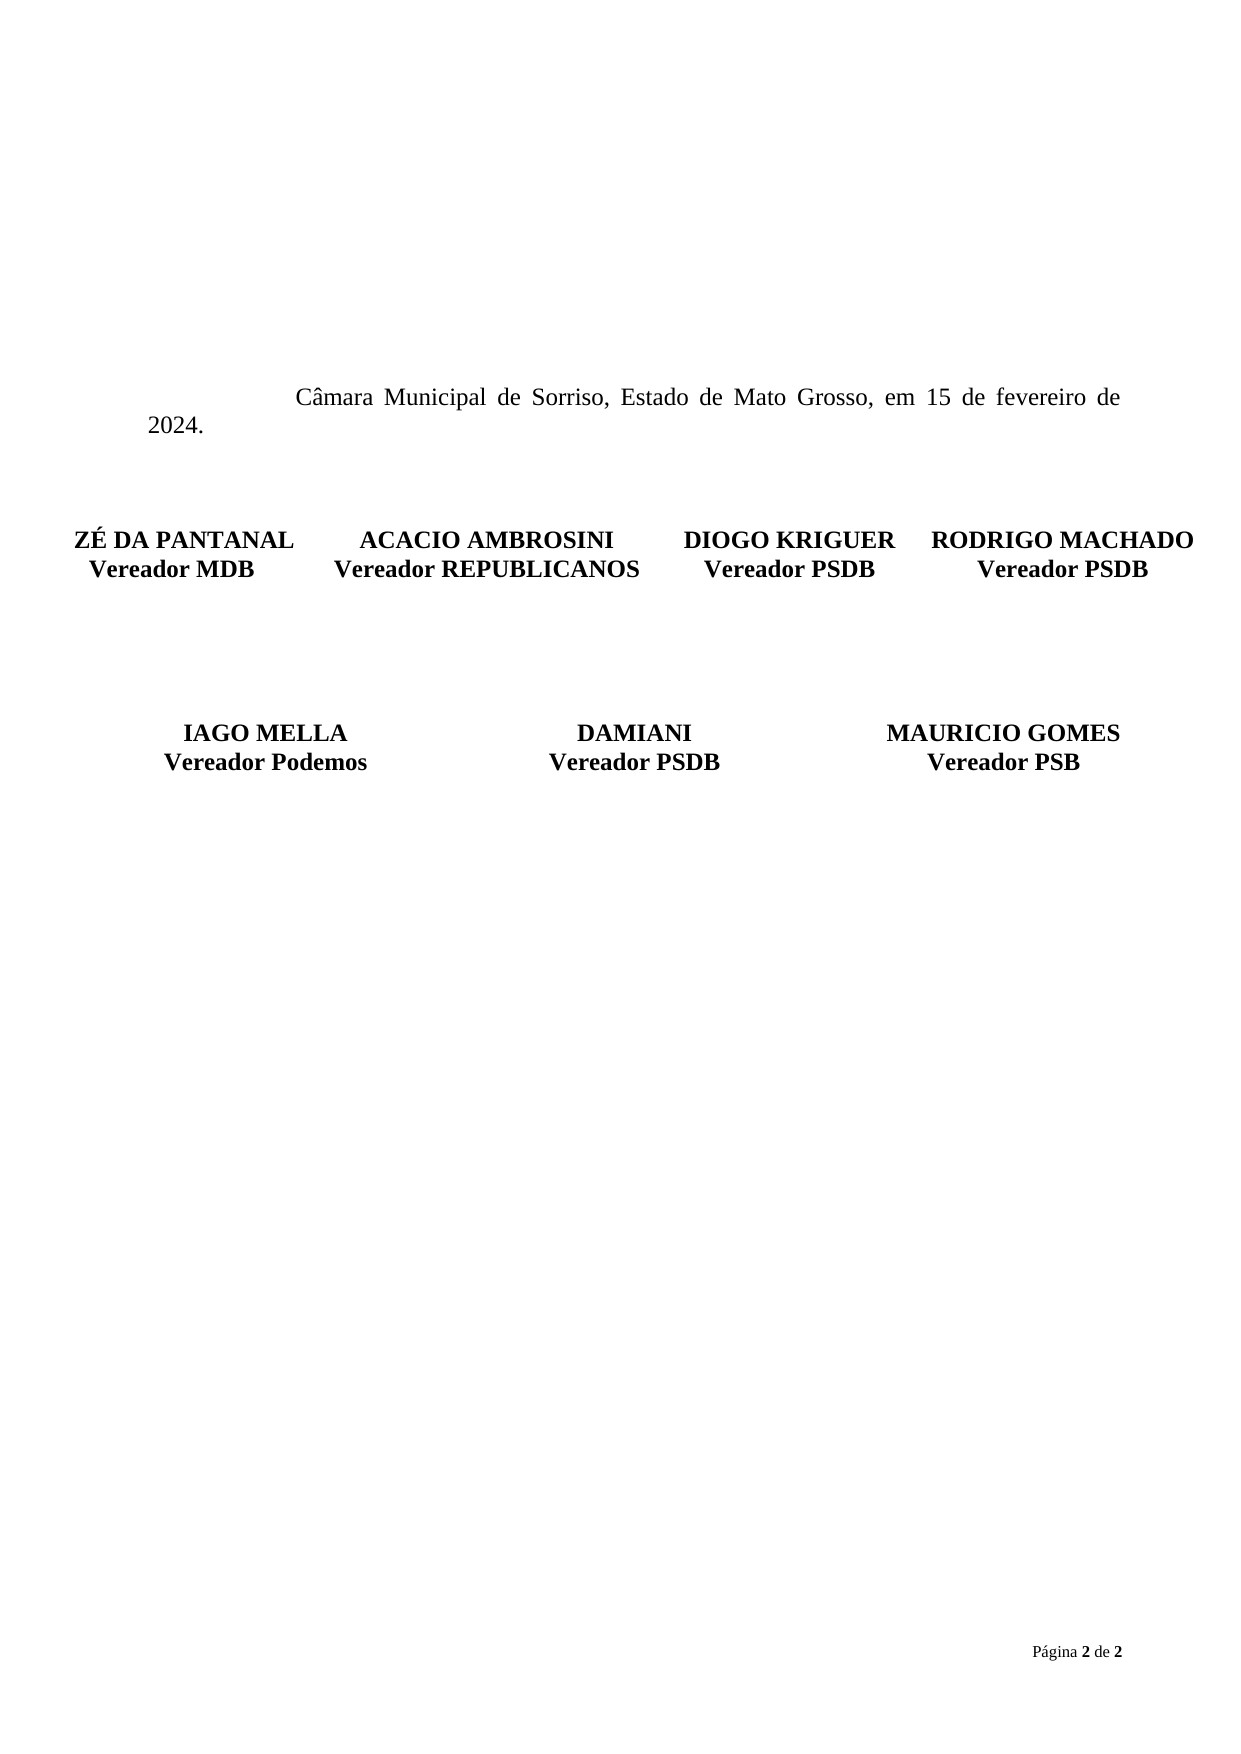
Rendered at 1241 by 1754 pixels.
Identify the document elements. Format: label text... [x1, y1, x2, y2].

table_cell IAGO MELLA Vereador Podemos [59, 718, 472, 776]
table_header ACACIO AMBROSINI Vereador REPUBLICANOS [310, 525, 664, 718]
table_cell MAURICIO GOMES Vereador PSB [797, 718, 1210, 776]
text Câmara Municipal de Sorriso, Estado de Mato Grosso, em 15 de fevereiro de 2024. [148, 382, 1122, 439]
table_header RODRIGO MACHADO Vereador PSDB [915, 525, 1210, 718]
table_cell DAMIANI Vereador PSDB [472, 718, 797, 776]
table_header DIOGO KRIGUER Vereador PSDB [664, 525, 915, 718]
table_header ZÉ DA PANTANAL Vereador MDB [59, 525, 310, 718]
